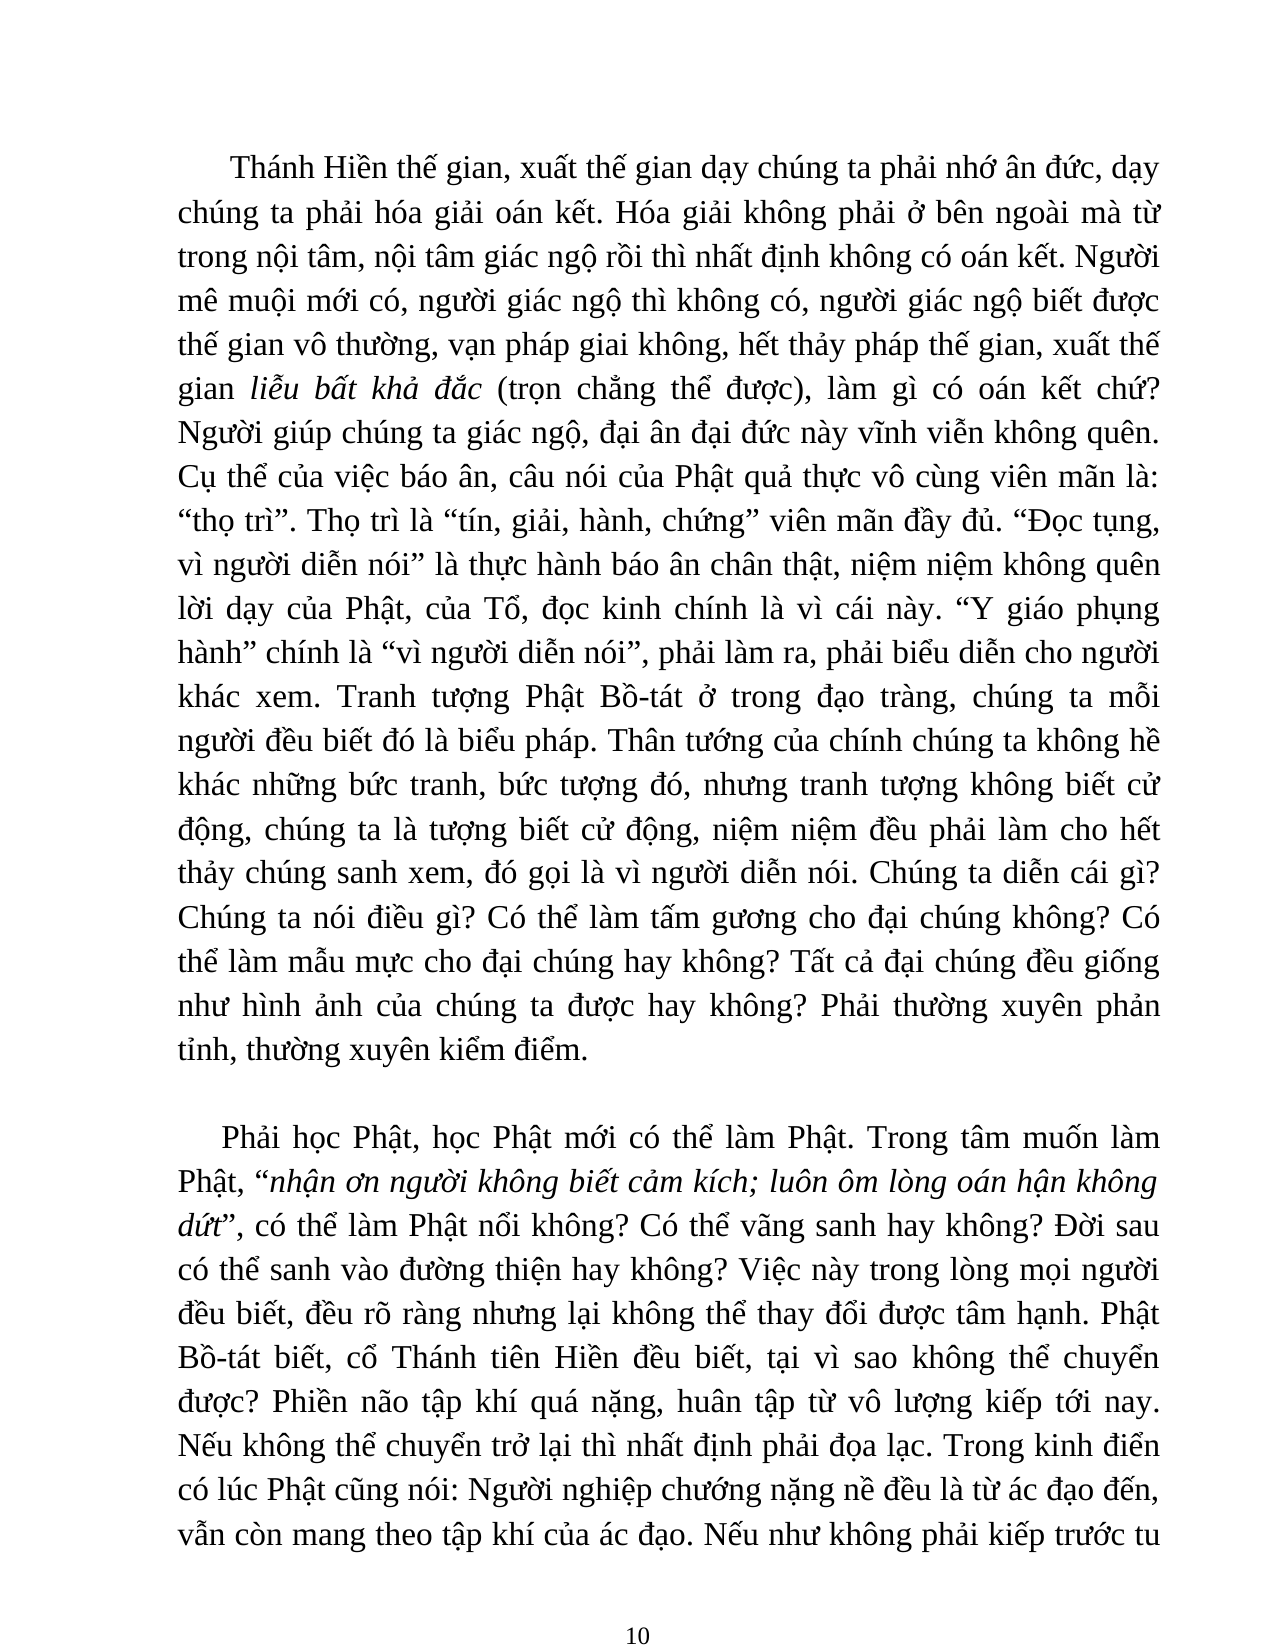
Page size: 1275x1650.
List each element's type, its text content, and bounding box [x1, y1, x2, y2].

text Thánh Hiền thế gian, xuất thế gian dạy chúng ta phải nhớ ân đức, dạy chúng ta phải hóa giải oán kết. Hóa giải không phải ở bên ngoài mà từ trong nội tâm, nội tâm giác ngộ rồi thì nhất định không có oán kết. Người mê muội mới có, người giác ngộ thì không có, người giác ngộ biết được thế gian vô thường, vạn pháp giai không, hết thảy pháp thế gian, xuất thế gian liễu bất khả đắc (trọn chẳng thể được), làm gì có oán kết chứ? Người giúp chúng ta giác ngộ, đại ân đại đức này vĩnh viễn không quên. Cụ thể của việc báo ân, câu nói của Phật quả thực vô cùng viên mãn là: “thọ trì”. Thọ trì là “tín, giải, hành, chứng” viên mãn đầy đủ. “Đọc tụng, vì người diễn nói” là thực hành báo ân chân thật, niệm niệm không quên lời dạy của Phật, của Tổ, đọc kinh chính là vì cái này. “Y giáo phụng hành” chính là “vì người diễn nói”, phải làm ra, phải biểu diễn cho người khác xem. Tranh tượng Phật Bồ-tát ở trong đạo tràng, chúng ta mỗi người đều biết đó là biểu pháp. Thân tướng của chính chúng ta không hề khác những bức tranh, bức tượng đó, nhưng tranh tượng không biết cử động, chúng ta là tượng biết cử động, niệm niệm đều phải làm cho hết thảy chúng sanh xem, đó gọi là vì người diễn nói. Chúng ta diễn cái gì? Chúng ta nói điều gì? Có thể làm tấm gương cho đại chúng không? Có thể làm mẫu mực cho đại chúng hay không? Tất cả đại chúng đều giống như hình ảnh của chúng ta được hay không? Phải thường xuyên phản tỉnh, thường xuyên kiểm điểm. [177, 148, 1162, 1067]
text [177, 1117, 1162, 1552]
